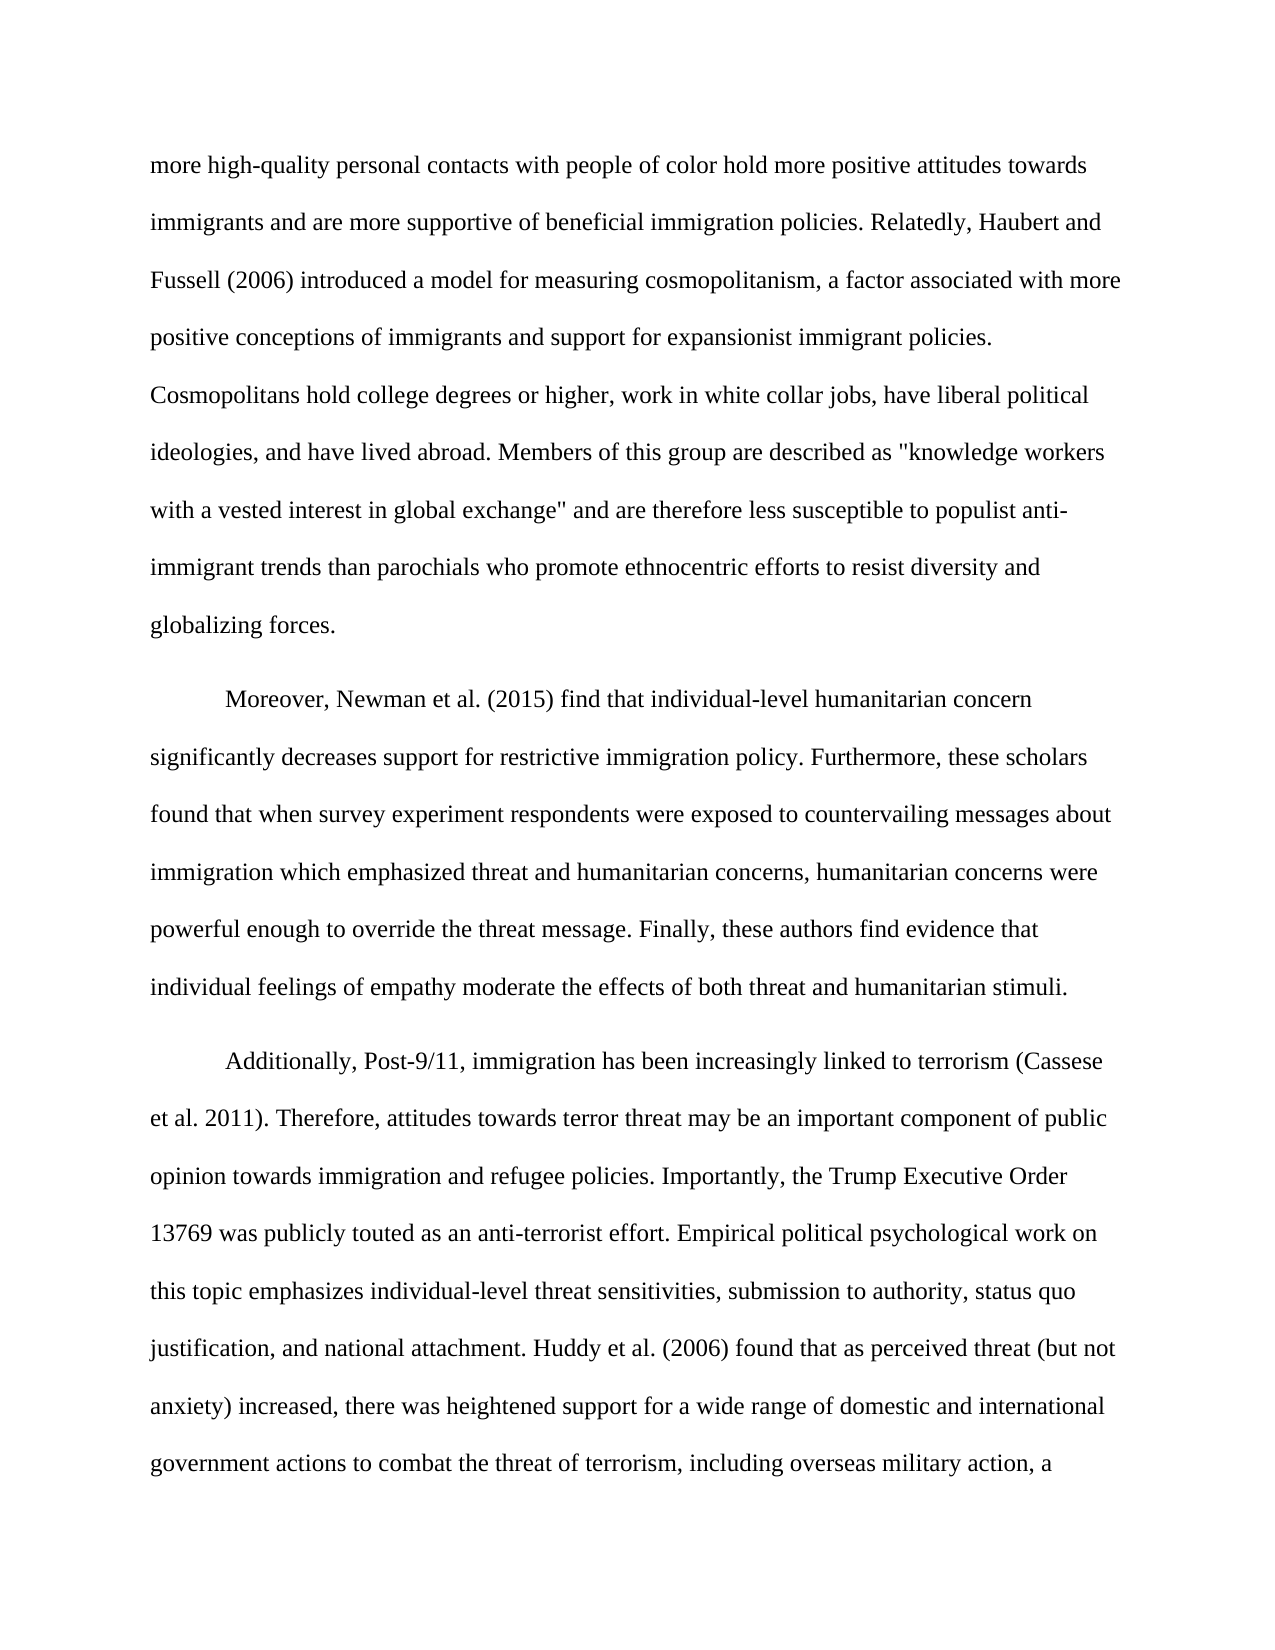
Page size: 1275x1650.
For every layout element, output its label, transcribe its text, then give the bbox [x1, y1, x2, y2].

text Moreover, Newman et al. (2015) find that individual-level humanitarian concern significantly decreases support for restrictive immigration policy. Furthermore, these scholars found that when survey experiment respondents were exposed to countervailing messages about immigration which emphasized threat and humanitarian concerns, humanitarian concerns were powerful enough to override the threat message. Finally, these authors find evidence that individual feelings of empathy moderate the effects of both threat and humanitarian stimuli. [150, 684, 1125, 1000]
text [150, 150, 1125, 639]
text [150, 1046, 1125, 1477]
